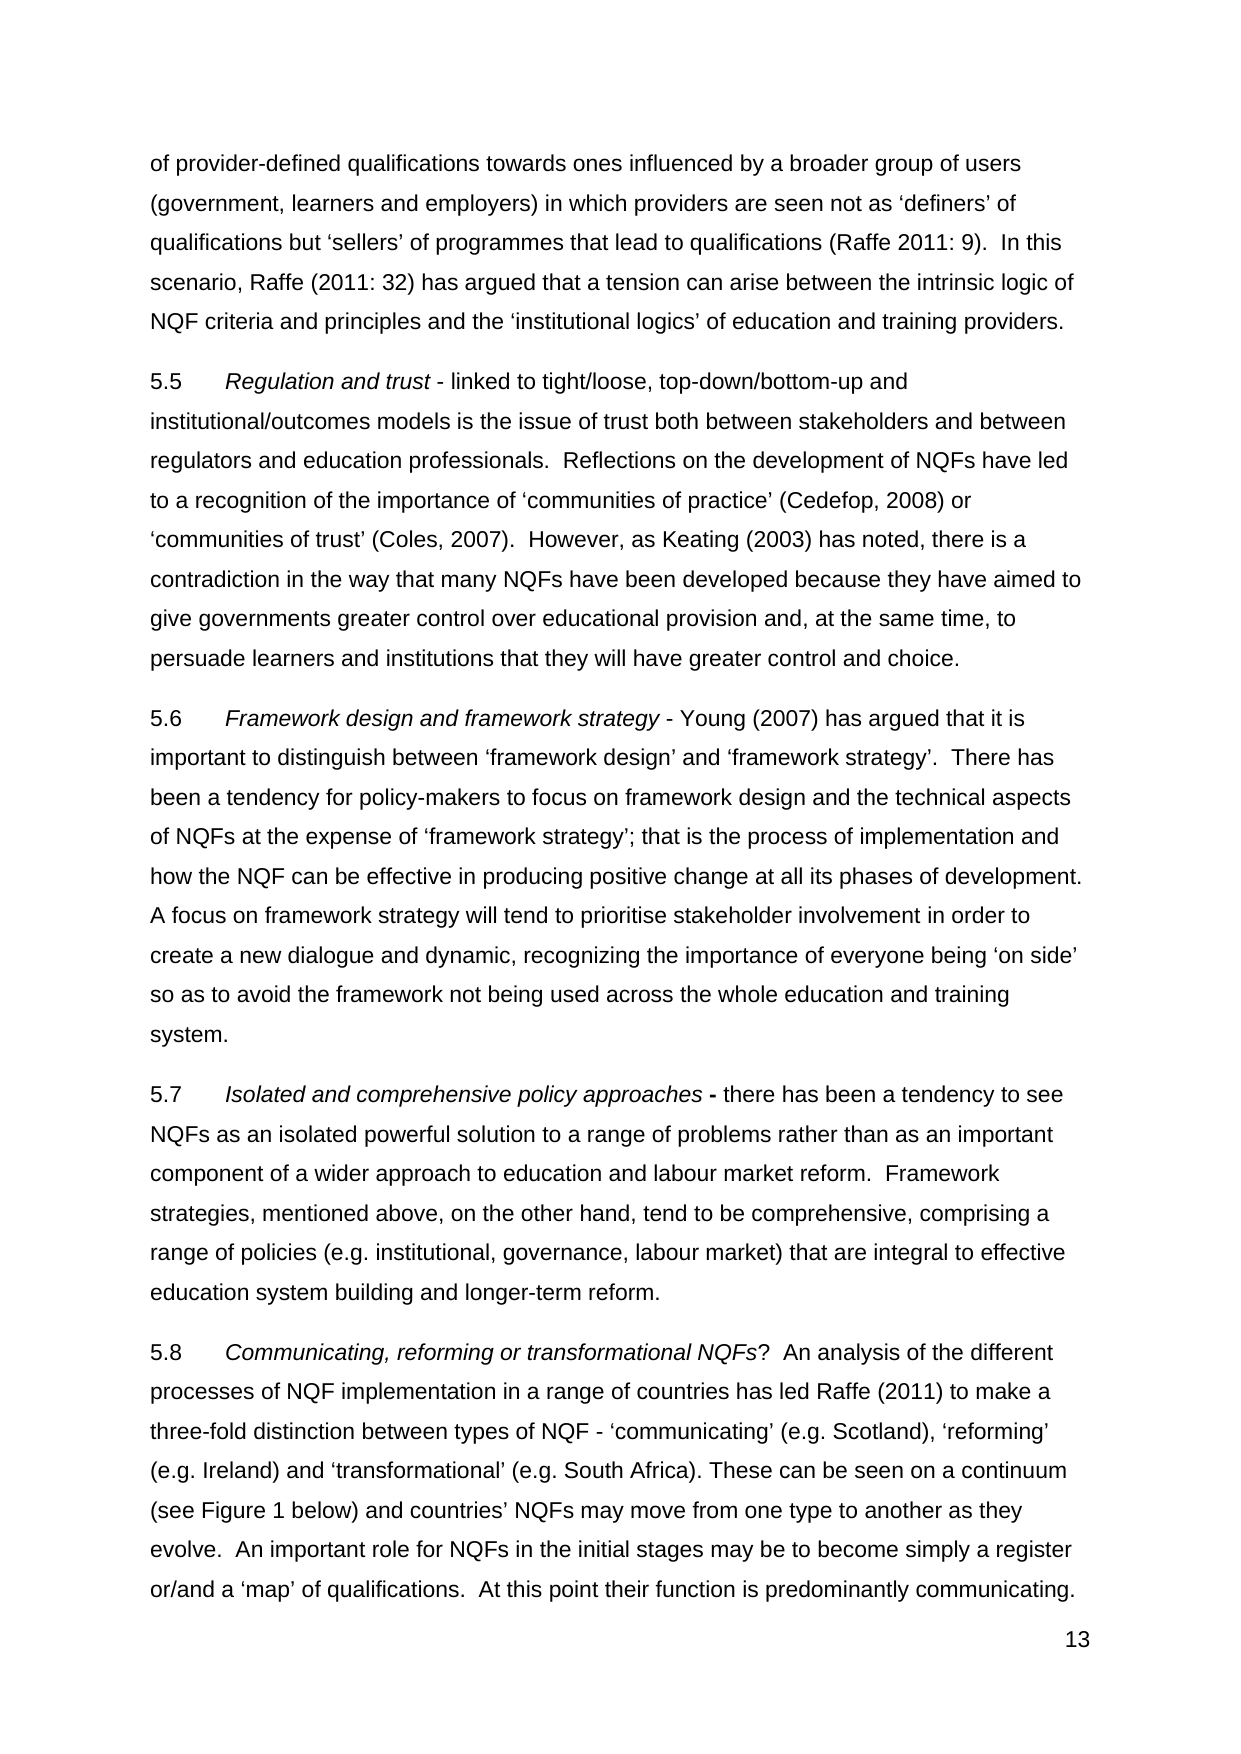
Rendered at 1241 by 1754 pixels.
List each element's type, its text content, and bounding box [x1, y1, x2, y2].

text 5.5 Regulation and trust - linked to tight/loose, top-down/bottom-up and institutional/outcomes models is the issue of trust both between stakeholders and between regulators and education professionals. Reflections on the development of NQFs have led to a recognition of the importance of ‘communities of practice’ (Cedefop, 2008) or ‘communities of trust’ (Coles, 2007). However, as Keating (2003) has noted, there is a contradiction in the way that many NQFs have been developed because they have aimed to give governments greater control over educational provision and, at the same time, to persuade learners and institutions that they will have greater control and choice. [150, 368, 1090, 671]
text 5.6 Framework design and framework strategy - Young (2007) has argued that it is important to distinguish between ‘framework design’ and ‘framework strategy’. There has been a tendency for policy-makers to focus on framework design and the technical aspects of NQFs at the expense of ‘framework strategy’; that is the process of implementation and how the NQF can be effective in producing positive change at all its phases of development. A focus on framework strategy will tend to prioritise stakeholder involvement in order to create a new dialogue and dynamic, recognizing the importance of everyone being ‘on side’ so as to avoid the framework not being used across the whole education and training system. [150, 705, 1090, 1047]
text 5.7 Isolated and comprehensive policy approaches - there has been a tendency to see NQFs as an isolated powerful solution to a range of problems rather than as an important component of a wider approach to education and labour market reform. Framework strategies, mentioned above, on the other hand, tend to be comprehensive, comprising a range of policies (e.g. institutional, governance, labour market) that are integral to effective education system building and longer-term reform. [150, 1081, 1090, 1305]
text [150, 1339, 1090, 1602]
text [150, 150, 1090, 334]
